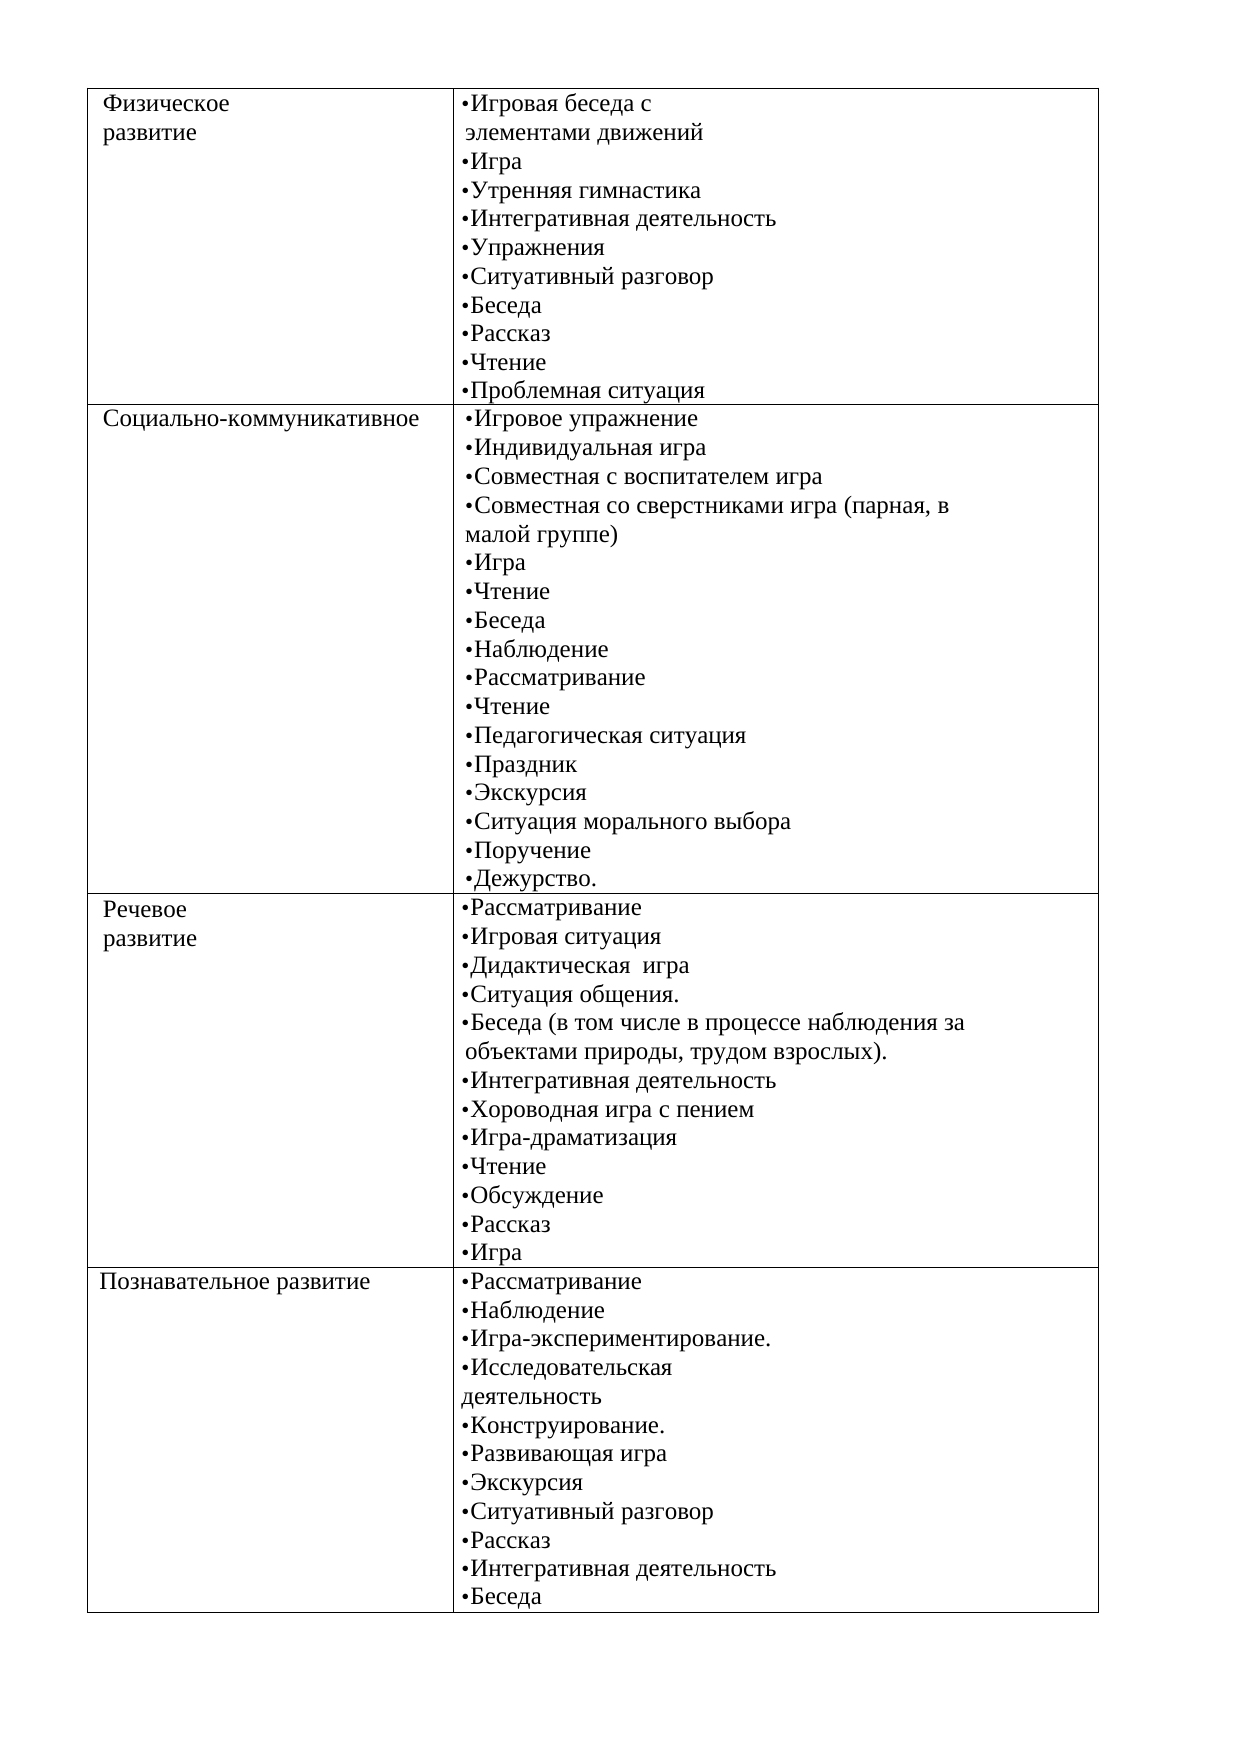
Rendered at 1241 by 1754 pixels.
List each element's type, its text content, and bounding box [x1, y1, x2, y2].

table_header Игровая беседа с элементами движений Игра Утренняя гимнастика Интегративная деятельность Упражнения Ситуативный разговор Беседа Рассказ Чтение Проблемная ситуация [454, 89, 1098, 404]
table_header Физическое развитие [88, 89, 453, 404]
table_cell Познавательное развитие [88, 1268, 453, 1612]
table_cell Социально-коммуникативное [88, 405, 453, 893]
table_cell Игровое упражнение Индивидуальная игра Совместная с воспитателем игра Совместная со сверстниками игра (парная, в малой группе) Игра Чтение Беседа Наблюдение Рассматривание Чтение Педагогическая ситуация Праздник Экскурсия Ситуация морального выбора Поручение Дежурство. [454, 405, 1098, 893]
table_cell Речевое развитие [88, 894, 453, 1267]
table_cell Рассматривание Наблюдение Игра-экспериментирование. Исследовательская деятельность Конструирование. Развивающая игра Экскурсия Ситуативный разговор Рассказ Интегративная деятельность Беседа [454, 1268, 1098, 1612]
table_cell Рассматривание Игровая ситуация Дидактическая игра Ситуация общения. Беседа (в том числе в процессе наблюдения за объектами природы, трудом взрослых). Интегративная деятельность Хороводная игра с пением Игра-драматизация Чтение Обсуждение Рассказ Игра [454, 894, 1098, 1267]
